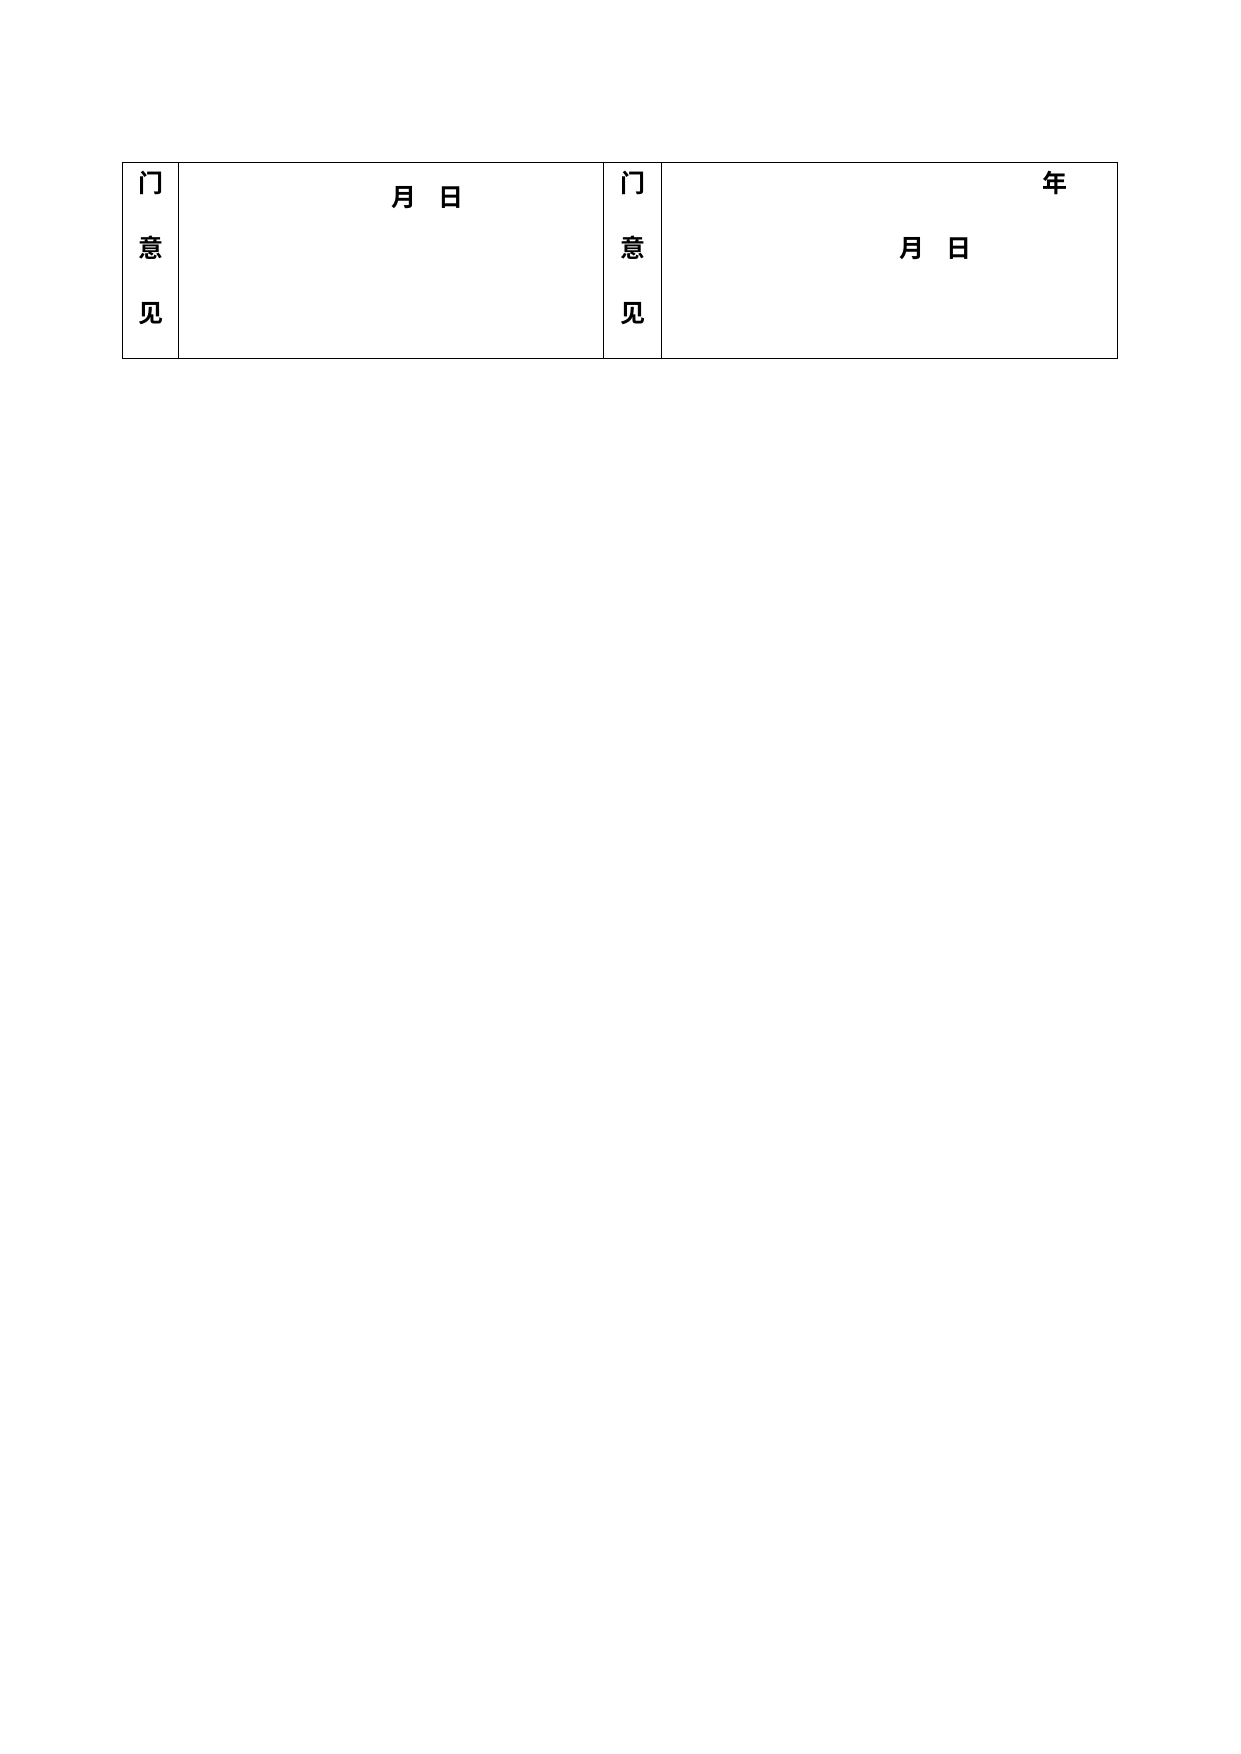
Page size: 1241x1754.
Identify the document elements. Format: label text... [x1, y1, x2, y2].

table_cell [179, 163, 603, 358]
table_cell 县级主管部门意见 [123, 163, 178, 358]
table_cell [662, 163, 1117, 358]
table_cell 市级主管部门意见 [604, 163, 661, 358]
